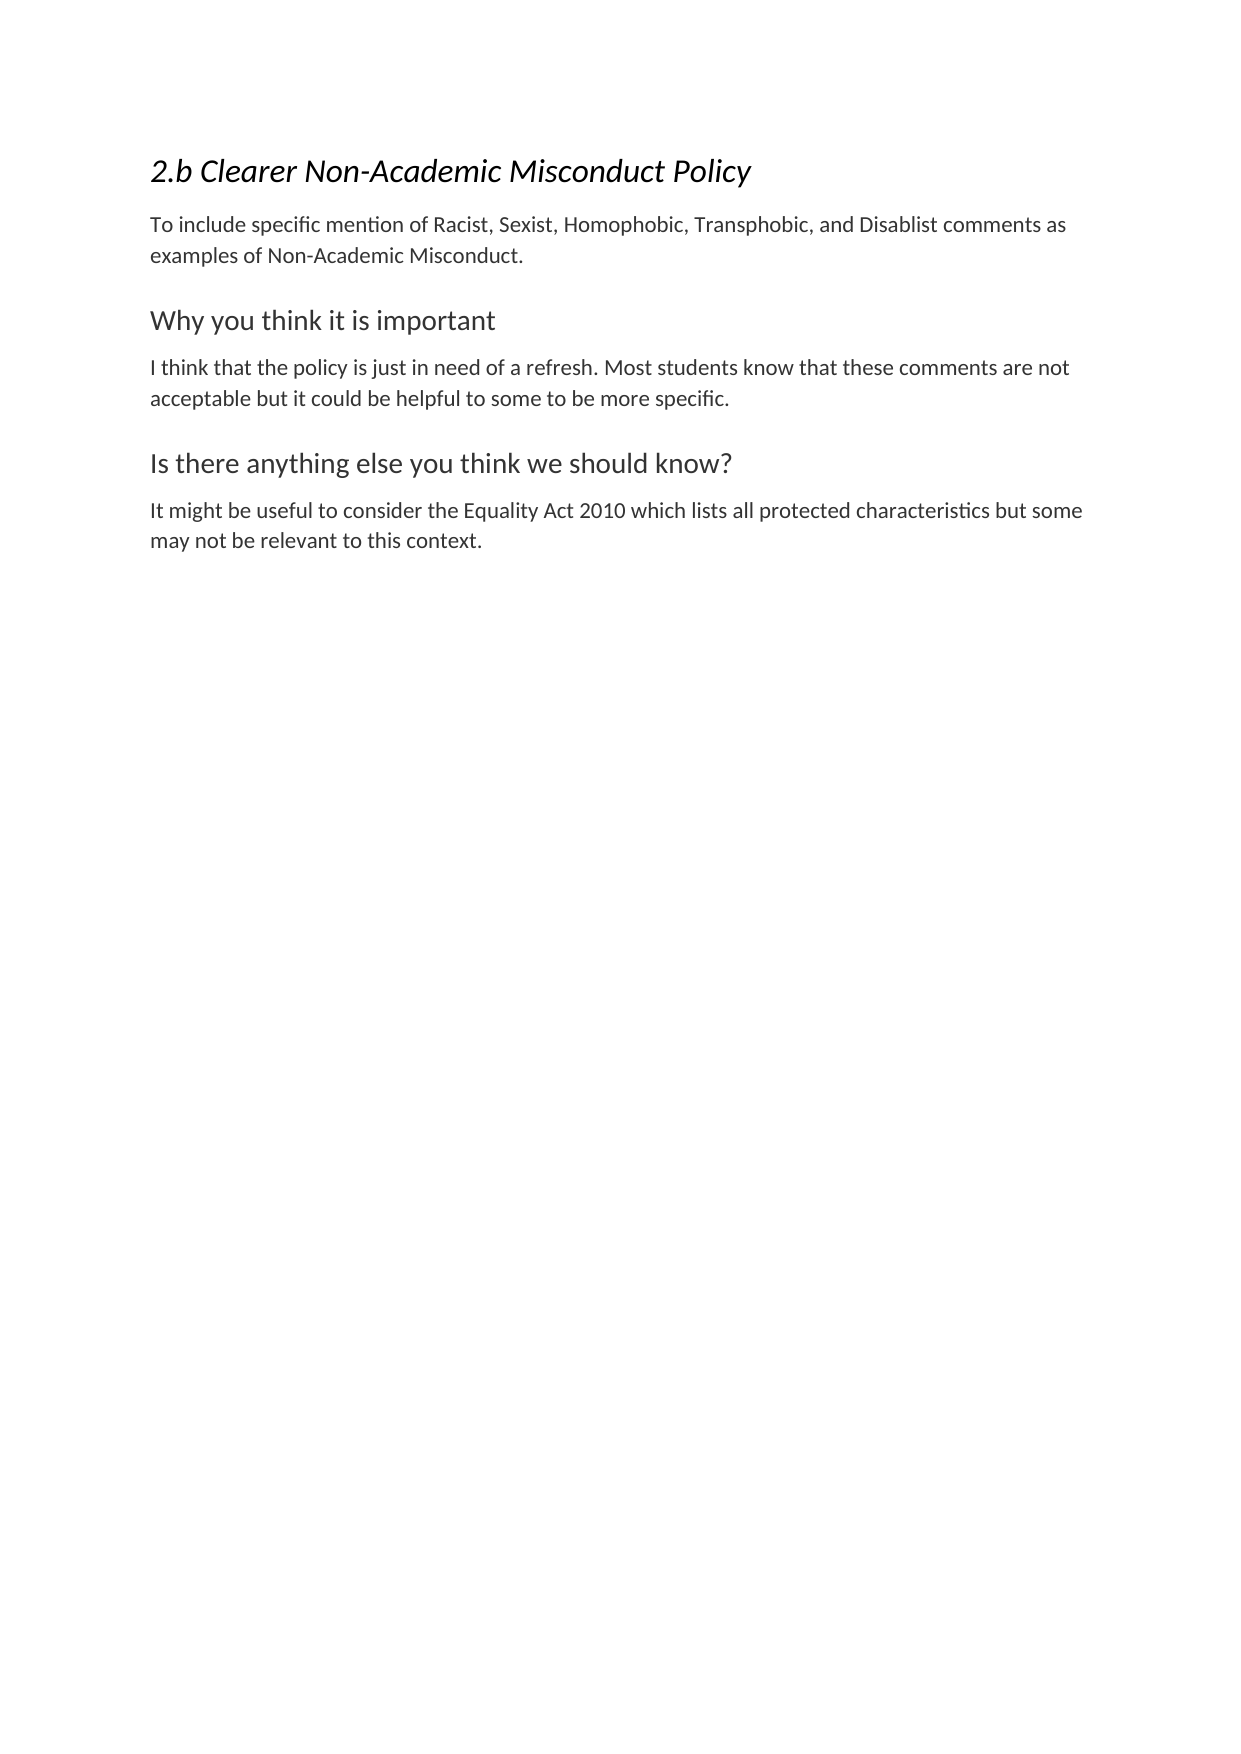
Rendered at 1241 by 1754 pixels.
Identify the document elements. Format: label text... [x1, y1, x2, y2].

subtitle Is there anything else you think we should know? [150, 445, 1090, 481]
text It might be useful to consider the Equality Act 2010 which lists all protected characteristics but some may not be relevant to this context. [150, 496, 1090, 555]
subtitle Why you think it is important [150, 302, 1090, 338]
text I think that the policy is just in need of a refresh. Most students know that these comments are not acceptable but it could be helpful to some to be more specific. [150, 353, 1090, 412]
text 2.b Clearer Non-Academic Misconduct Policy [150, 150, 1090, 191]
text To include specific mention of Racist, Sexist, Homophobic, Transphobic, and Disablist comments as examples of Non-Academic Misconduct. [150, 211, 1090, 269]
